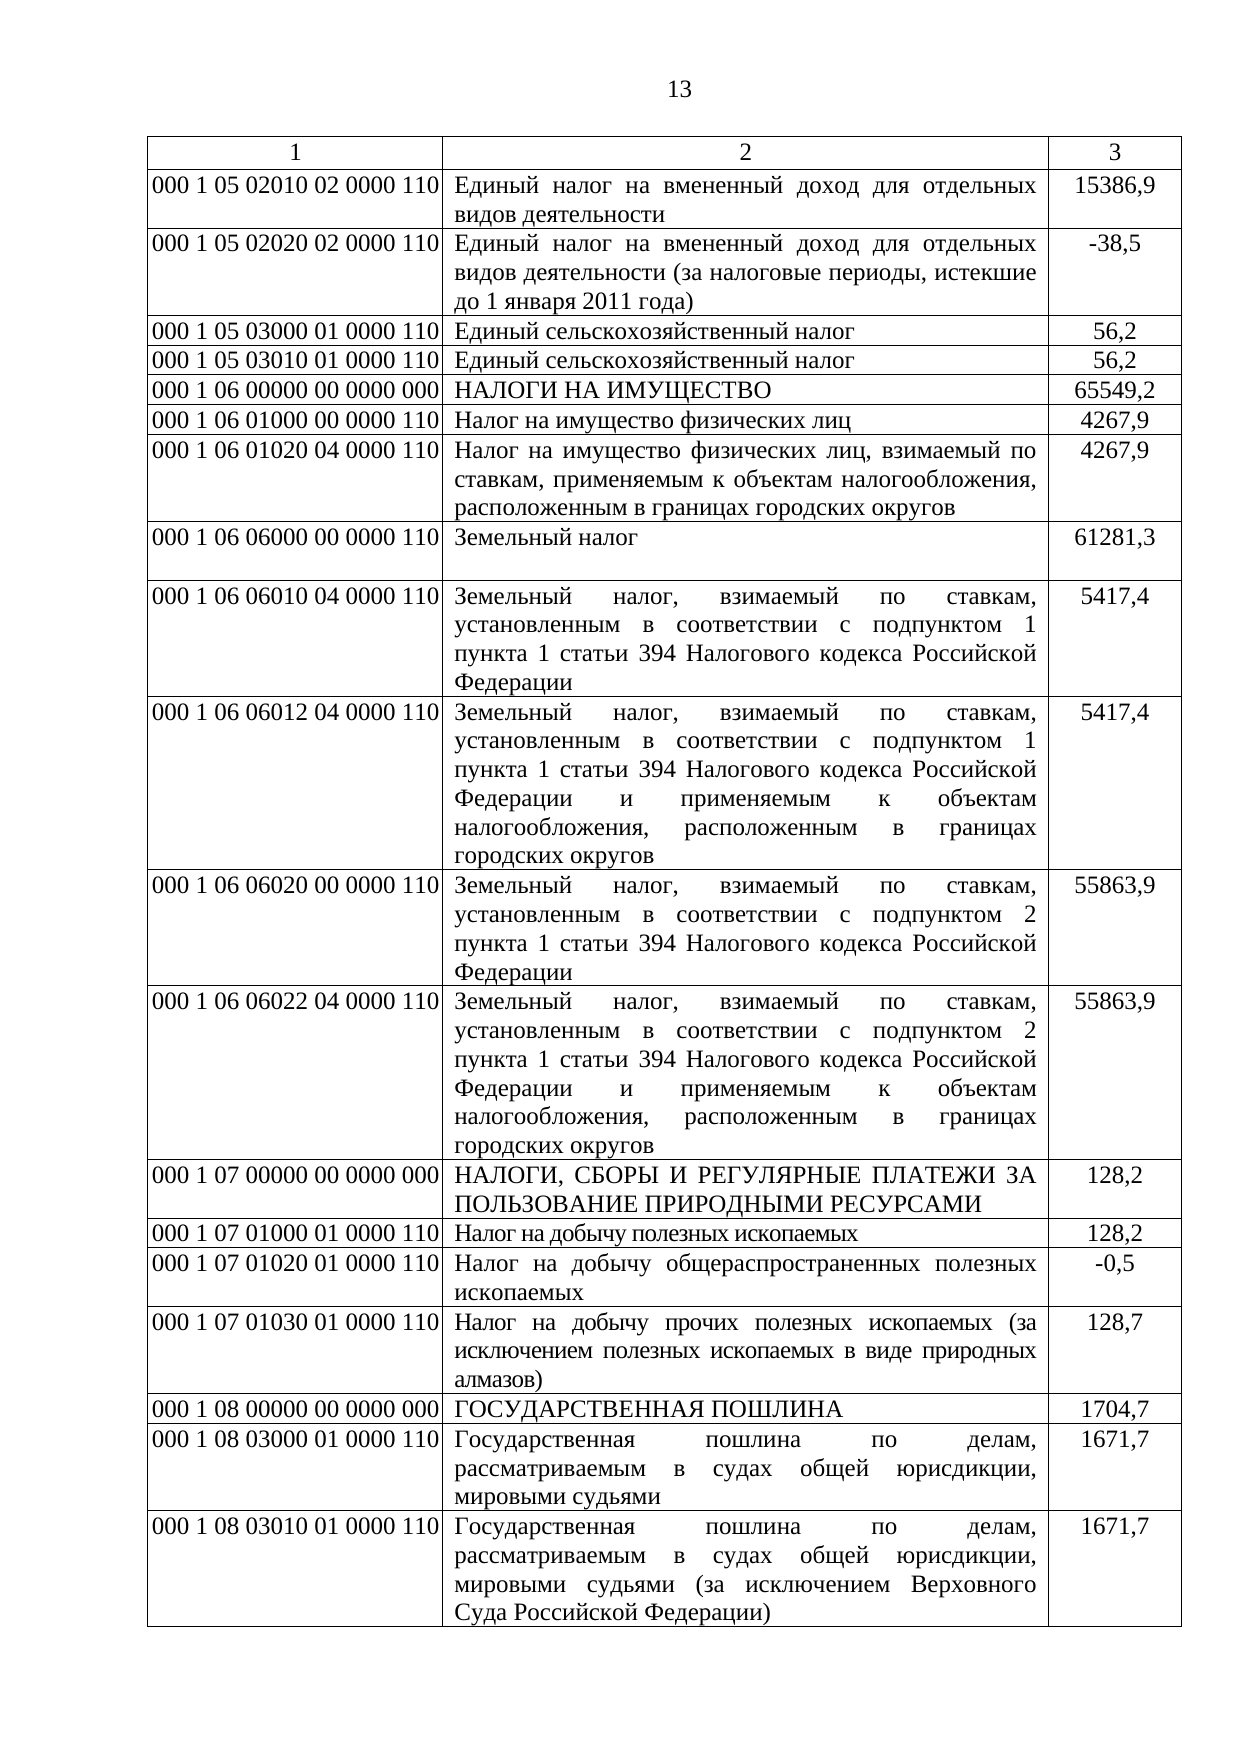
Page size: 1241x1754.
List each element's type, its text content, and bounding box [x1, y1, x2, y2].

table_cell НАЛОГИ НА ИМУЩЕСТВО [443, 375, 1048, 404]
table_cell 000 1 08 03010 01 0000 110 [148, 1511, 442, 1626]
table_cell Единый сельскохозяйственный налог [443, 316, 1048, 344]
table_cell Государственная пошлина по делам, рассматриваемым в судах общей юрисдикции, мировыми судьями [443, 1424, 1048, 1510]
table_cell 1671,7 [1049, 1424, 1181, 1510]
table_cell 000 1 06 01000 00 0000 110 [148, 405, 442, 434]
table_cell 5417,4 [1049, 581, 1181, 696]
table_cell 000 1 06 06012 04 0000 110 [148, 697, 442, 869]
table_cell 61281,3 [1049, 522, 1181, 580]
table_header 3 [1049, 137, 1181, 169]
table_cell 55863,9 [1049, 986, 1181, 1159]
table_cell Единый налог на вмененный доход для отдельных видов деятельности (за налоговые периоды, истекшие до 1 января 2011 года) [443, 229, 1048, 315]
table_cell 128,2 [1049, 1219, 1181, 1247]
table_cell 1671,7 [1049, 1511, 1181, 1626]
table_cell Государственная пошлина по делам, рассматриваемым в судах общей юрисдикции, мировыми судьями (за исключением Верховного Суда Российской Федерации) [443, 1511, 1048, 1626]
table_cell 4267,9 [1049, 405, 1181, 434]
table_cell 000 1 07 01030 01 0000 110 [148, 1307, 442, 1393]
table_cell 1704,7 [1049, 1394, 1181, 1423]
table_cell Земельный налог, взимаемый по ставкам, установленным в соответствии с подпунктом 2 пункта 1 статьи 394 Налогового кодекса Российской Федерации и применяемым к объектам налогообложения, расположенным в границах городских округов [443, 986, 1048, 1159]
table_cell 000 1 08 03000 01 0000 110 [148, 1424, 442, 1510]
table_cell 4267,9 [1049, 435, 1181, 521]
table_cell 000 1 06 06000 00 0000 110 [148, 522, 442, 580]
table_cell 000 1 06 01020 04 0000 110 [148, 435, 442, 521]
table_cell -0,5 [1049, 1248, 1181, 1306]
table_cell Налог на имущество физических лиц, взимаемый по ставкам, применяемым к объектам налогообложения, расположенным в границах городских округов [443, 435, 1048, 521]
table_cell Налог на добычу полезных ископаемых [443, 1219, 1048, 1247]
table_cell Земельный налог, взимаемый по ставкам, установленным в соответствии с подпунктом 2 пункта 1 статьи 394 Налогового кодекса Российской Федерации [443, 870, 1048, 985]
table_cell 56,2 [1049, 316, 1181, 344]
table_cell 128,7 [1049, 1307, 1181, 1393]
table_cell Налог на добычу общераспространенных полезных ископаемых [443, 1248, 1048, 1306]
table_cell -38,5 [1049, 229, 1181, 315]
table_cell 000 1 05 03000 01 0000 110 [148, 316, 442, 344]
table_cell ГОСУДАРСТВЕННАЯ ПОШЛИНА [443, 1394, 1048, 1423]
table_cell Единый сельскохозяйственный налог [443, 346, 1048, 374]
table_cell 56,2 [1049, 346, 1181, 374]
table_cell 000 1 06 06010 04 0000 110 [148, 581, 442, 696]
table_cell 65549,2 [1049, 375, 1181, 404]
table_cell 000 1 05 02020 02 0000 110 [148, 229, 442, 315]
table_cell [443, 170, 1048, 227]
table_cell 55863,9 [1049, 870, 1181, 985]
table_cell НАЛОГИ, СБОРЫ И РЕГУЛЯРНЫЕ ПЛАТЕЖИ ЗА ПОЛЬЗОВАНИЕ ПРИРОДНЫМИ РЕСУРСАМИ [443, 1160, 1048, 1217]
table_cell 15386,9 [1049, 170, 1181, 227]
table_cell 000 1 07 01000 01 0000 110 [148, 1219, 442, 1247]
table_cell Земельный налог, взимаемый по ставкам, установленным в соответствии с подпунктом 1 пункта 1 статьи 394 Налогового кодекса Российской Федерации [443, 581, 1048, 696]
table_cell Налог на добычу прочих полезных ископаемых (за исключением полезных ископаемых в виде природных алмазов) [443, 1307, 1048, 1393]
table_cell 000 1 06 00000 00 0000 000 [148, 375, 442, 404]
table_header 2 [443, 137, 1048, 169]
table_cell 000 1 05 02010 02 0000 110 [148, 170, 442, 227]
table_cell 128,2 [1049, 1160, 1181, 1217]
table_cell Земельный налог [443, 522, 1048, 580]
table_header 1 [148, 137, 442, 169]
table_cell 000 1 07 01020 01 0000 110 [148, 1248, 442, 1306]
table_cell Налог на имущество физических лиц [443, 405, 1048, 434]
table_cell 000 1 06 06022 04 0000 110 [148, 986, 442, 1159]
table_cell 5417,4 [1049, 697, 1181, 869]
table_cell 000 1 07 00000 00 0000 000 [148, 1160, 442, 1217]
table_cell 000 1 05 03010 01 0000 110 [148, 346, 442, 374]
table_cell 000 1 06 06020 00 0000 110 [148, 870, 442, 985]
table_cell Земельный налог, взимаемый по ставкам, установленным в соответствии с подпунктом 1 пункта 1 статьи 394 Налогового кодекса Российской Федерации и применяемым к объектам налогообложения, расположенным в границах городских округов [443, 697, 1048, 869]
table_cell 000 1 08 00000 00 0000 000 [148, 1394, 442, 1423]
